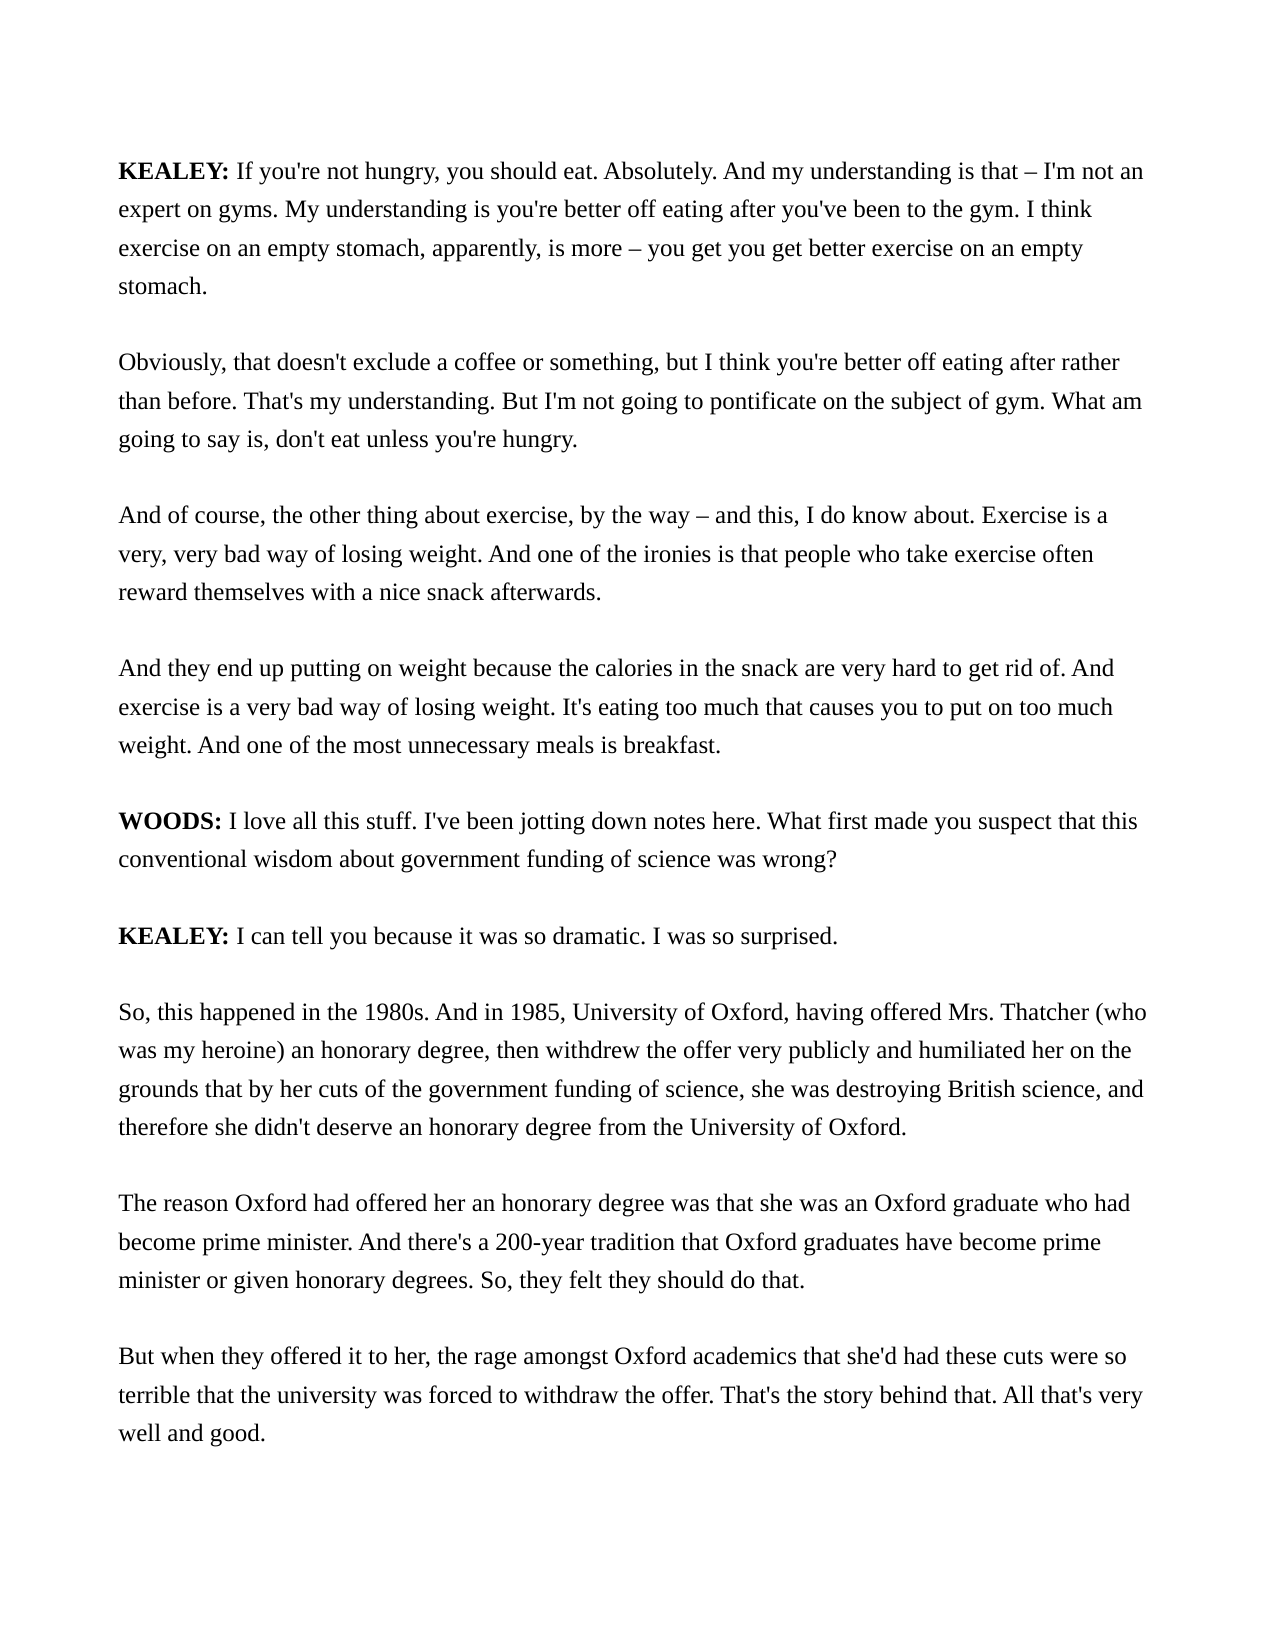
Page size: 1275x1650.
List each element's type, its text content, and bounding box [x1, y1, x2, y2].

text KEALEY: I can tell you because it was so dramatic. I was so surprised. [118, 921, 1157, 950]
text Obviously, that doesn't exclude a coffee or something, but I think you're better off eating after rather than before. That's my understanding. But I'm not going to pontificate on the subject of gym. What am going to say is, don't eat unless you're hungry. [118, 347, 1157, 453]
text WOODS: I love all this stuff. I've been jotting down notes here. What first made you suspect that this conventional wisdom about government funding of science was wrong? [118, 806, 1157, 873]
text And they end up putting on weight because the calories in the snack are very hard to get rid of. And exercise is a very bad way of losing weight. It's eating too much that causes you to put on too much weight. And one of the most unnecessary meals is breakfast. [118, 653, 1157, 758]
text And of course, the other thing about exercise, by the way – and this, I do know about. Exercise is a very, very bad way of losing weight. And one of the ironies is that people who take exercise often reward themselves with a nice snack afterwards. [118, 500, 1157, 606]
text So, this happened in the 1980s. And in 1985, University of Oxford, having offered Mrs. Thatcher (who was my heroine) an honorary degree, then withdrew the offer very publicly and humiliated her on the grounds that by her cuts of the government funding of science, she was destroying British science, and therefore she didn't deserve an honorary degree from the University of Oxford. [118, 997, 1157, 1141]
text But when they offered it to her, the rage amongst Oxford academics that she'd had these cuts were so terrible that the university was forced to withdraw the offer. That's the story behind that. All that's very well and good. [118, 1341, 1157, 1447]
text KEALEY: If you're not hungry, you should eat. Absolutely. And my understanding is that – I'm not an expert on gyms. My understanding is you're better off eating after you've been to the gym. I think exercise on an empty stomach, apparently, is more – you get you get better exercise on an empty stomach. [118, 156, 1157, 300]
text The reason Oxford had offered her an honorary degree was that she was an Oxford graduate who had become prime minister. And there's a 200-year tradition that Oxford graduates have become prime minister or given honorary degrees. So, they felt they should do that. [118, 1188, 1157, 1294]
